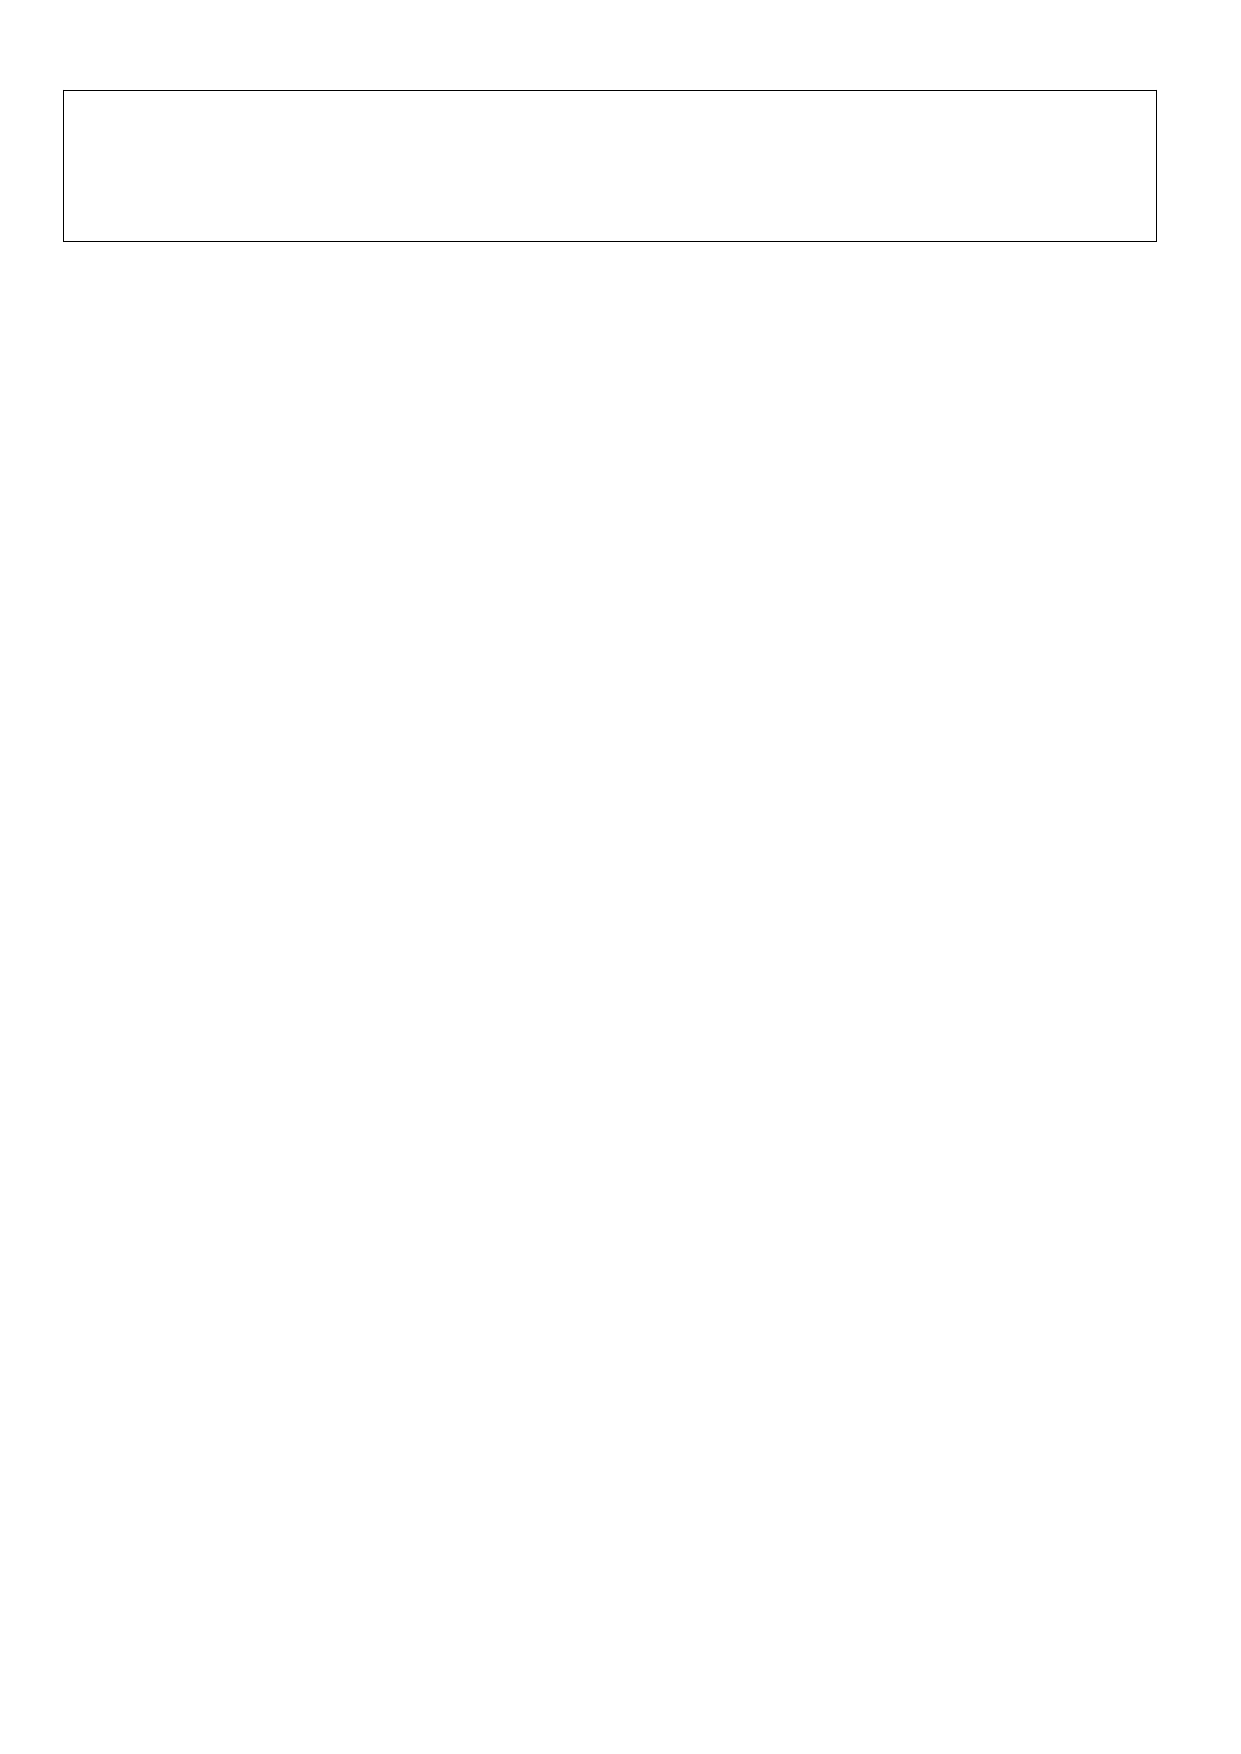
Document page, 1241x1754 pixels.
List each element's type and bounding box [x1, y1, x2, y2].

table_header [64, 91, 1156, 241]
